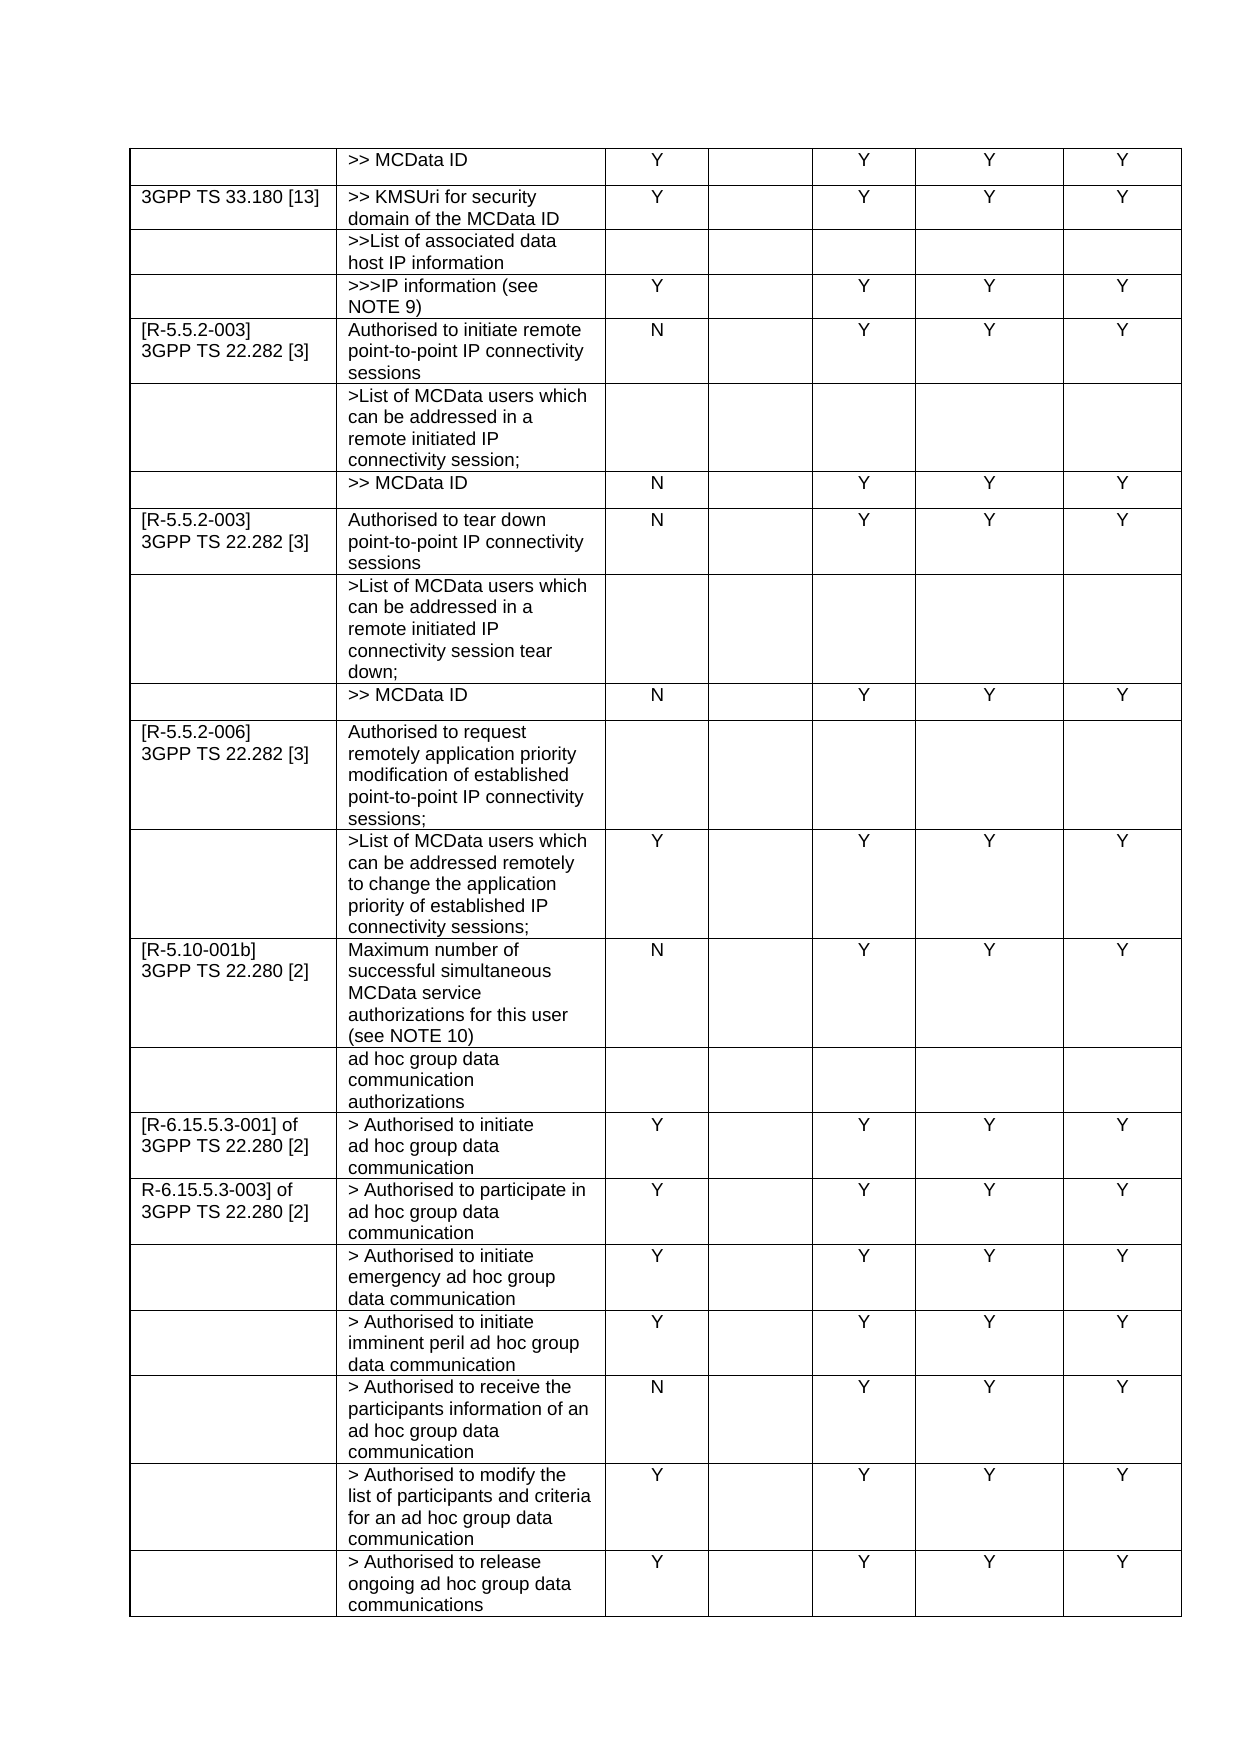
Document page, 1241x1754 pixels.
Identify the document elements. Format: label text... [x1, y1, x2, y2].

table_cell N [606, 684, 708, 720]
table_cell Y [606, 1113, 708, 1178]
table_cell [916, 384, 1063, 471]
table_cell [R-5.5.2-006] 3GPP TS 22.282 [3] [131, 721, 336, 829]
table_cell Authorised to request remotely application priority modification of established point-to-point IP connectivity sessions; [337, 721, 605, 829]
table_cell [R-5.5.2-003] 3GPP TS 22.282 [3] [131, 509, 336, 574]
table_cell Y [916, 1376, 1063, 1462]
table_cell [131, 1048, 336, 1112]
table_cell Y [813, 1464, 915, 1550]
table_cell N [606, 472, 708, 508]
table_cell >> MCData ID [337, 149, 605, 185]
table_cell [709, 575, 812, 683]
table_cell Y [916, 1179, 1063, 1244]
table_cell Y [606, 1245, 708, 1309]
table_cell [709, 830, 812, 938]
table_cell [131, 1464, 336, 1550]
table_cell Y [1064, 472, 1181, 508]
table_cell [131, 230, 336, 273]
table_cell [606, 1048, 708, 1112]
table_cell [1064, 1048, 1181, 1112]
table_cell [1064, 384, 1181, 471]
table_cell [709, 384, 812, 471]
table_cell R-6.15.5.3-003] of 3GPP TS 22.280 [2] [131, 1179, 336, 1244]
table_cell Y [813, 472, 915, 508]
table_cell [709, 319, 812, 383]
table_cell [606, 575, 708, 683]
table_cell Y [1064, 1464, 1181, 1550]
table_cell [709, 1376, 812, 1462]
table_cell Y [916, 275, 1063, 318]
table_cell [709, 1113, 812, 1178]
table_cell Y [606, 186, 708, 229]
table_cell [709, 186, 812, 229]
table_cell > Authorised to modify the list of participants and criteria for an ad hoc group data communication [337, 1464, 605, 1550]
table_cell [709, 939, 812, 1047]
table_cell Y [916, 472, 1063, 508]
table_cell [131, 275, 336, 318]
table_cell Y [606, 830, 708, 938]
table_cell [131, 575, 336, 683]
table_cell Maximum number of successful simultaneous MCData service authorizations for this user (see NOTE 10) [337, 939, 605, 1047]
table_cell [813, 575, 915, 683]
table_cell > Authorised to participate in ad hoc group data communication [337, 1179, 605, 1244]
table_cell Y [813, 509, 915, 574]
table_cell [709, 149, 812, 185]
table_cell Y [1064, 509, 1181, 574]
table_cell [709, 684, 812, 720]
table_cell > Authorised to initiate imminent peril ad hoc group data communication [337, 1311, 605, 1375]
table_cell [131, 1245, 336, 1309]
table_cell Y [916, 1464, 1063, 1550]
table_cell [813, 721, 915, 829]
table_cell >> KMSUri for security domain of the MCData ID [337, 186, 605, 229]
table_cell >> MCData ID [337, 472, 605, 508]
table_cell Y [813, 186, 915, 229]
table_cell [916, 575, 1063, 683]
table_cell Y [916, 319, 1063, 383]
table_cell [131, 684, 336, 720]
table_cell [709, 472, 812, 508]
table_cell ad hoc group data communication authorizations [337, 1048, 605, 1112]
table_cell [1064, 230, 1181, 273]
table_cell Y [606, 1311, 708, 1375]
table_cell N [606, 939, 708, 1047]
table_cell Y [916, 1311, 1063, 1375]
table_cell Y [916, 1245, 1063, 1309]
table_cell >List of MCData users which can be addressed in a remote initiated IP connectivity session; [337, 384, 605, 471]
table_cell [1064, 721, 1181, 829]
table_cell Y [1064, 149, 1181, 185]
table_cell Y [1064, 186, 1181, 229]
table_cell [709, 1311, 812, 1375]
table_cell [606, 721, 708, 829]
table_cell > Authorised to release ongoing ad hoc group data communications [337, 1551, 605, 1616]
table_cell Y [1064, 1245, 1181, 1309]
table_cell Y [813, 1113, 915, 1178]
table_cell N [606, 319, 708, 383]
table_cell [131, 830, 336, 938]
table_cell Y [1064, 939, 1181, 1047]
table_cell [709, 509, 812, 574]
table_cell Y [916, 149, 1063, 185]
table_cell [916, 230, 1063, 273]
table_cell [131, 384, 336, 471]
table_cell Y [916, 1113, 1063, 1178]
table_cell [131, 1311, 336, 1375]
table_cell [709, 1048, 812, 1112]
table_cell 3GPP TS 33.180 [13] [131, 186, 336, 229]
table_cell Y [916, 186, 1063, 229]
table_cell [131, 149, 336, 185]
table_cell Y [1064, 1113, 1181, 1178]
table_cell Y [813, 939, 915, 1047]
table_cell Y [916, 684, 1063, 720]
table_cell [709, 721, 812, 829]
table_cell Y [813, 1245, 915, 1309]
table_cell Y [813, 1551, 915, 1616]
table_cell N [606, 509, 708, 574]
table_cell [R-5.5.2-003] 3GPP TS 22.282 [3] [131, 319, 336, 383]
table_cell Y [813, 319, 915, 383]
table_cell Y [606, 1551, 708, 1616]
table_cell Y [1064, 275, 1181, 318]
table_cell [1064, 575, 1181, 683]
table_cell Y [813, 1311, 915, 1375]
table_cell Y [916, 939, 1063, 1047]
table_cell Y [813, 275, 915, 318]
table_cell [916, 1048, 1063, 1112]
table_cell Y [916, 509, 1063, 574]
table_cell Y [1064, 1311, 1181, 1375]
table_cell Y [813, 149, 915, 185]
table_cell N [606, 1376, 708, 1462]
table_cell > Authorised to initiate ad hoc group data communication [337, 1113, 605, 1178]
table_cell Y [1064, 1179, 1181, 1244]
table_cell Authorised to tear down point-to-point IP connectivity sessions [337, 509, 605, 574]
table_cell [709, 1551, 812, 1616]
table_cell [R-5.10-001b] 3GPP TS 22.280 [2] [131, 939, 336, 1047]
table_cell Y [813, 1179, 915, 1244]
table_cell >> MCData ID [337, 684, 605, 720]
table_cell Y [813, 684, 915, 720]
table_cell Y [1064, 1376, 1181, 1462]
table_cell [131, 472, 336, 508]
table_cell [916, 721, 1063, 829]
table_cell >List of MCData users which can be addressed remotely to change the application priority of established IP connectivity sessions; [337, 830, 605, 938]
table_cell [709, 230, 812, 273]
table_cell Y [916, 1551, 1063, 1616]
table_cell > Authorised to receive the participants information of an ad hoc group data communication [337, 1376, 605, 1462]
table_cell Y [813, 830, 915, 938]
table_cell [709, 275, 812, 318]
table_cell Y [1064, 684, 1181, 720]
table_cell >>List of associated data host IP information [337, 230, 605, 273]
table_cell Y [606, 1179, 708, 1244]
table_cell Y [606, 275, 708, 318]
table_cell [813, 230, 915, 273]
table_cell [131, 1551, 336, 1616]
table_cell [813, 1048, 915, 1112]
table_cell [R-6.15.5.3-001] of 3GPP TS 22.280 [2] [131, 1113, 336, 1178]
table_cell [606, 384, 708, 471]
table_cell [813, 384, 915, 471]
table_cell Y [606, 1464, 708, 1550]
table_cell Y [606, 149, 708, 185]
table_cell Y [1064, 1551, 1181, 1616]
table_cell Authorised to initiate remote point-to-point IP connectivity sessions [337, 319, 605, 383]
table_cell [709, 1179, 812, 1244]
table_cell Y [1064, 319, 1181, 383]
table_cell Y [813, 1376, 915, 1462]
table_cell >>>IP information (see NOTE 9) [337, 275, 605, 318]
table_cell [709, 1245, 812, 1309]
table_cell Y [916, 830, 1063, 938]
table_cell >List of MCData users which can be addressed in a remote initiated IP connectivity session tear down; [337, 575, 605, 683]
table_cell [131, 1376, 336, 1462]
table_cell [709, 1464, 812, 1550]
table_cell [606, 230, 708, 273]
table_cell Y [1064, 830, 1181, 938]
table_cell > Authorised to initiate emergency ad hoc group data communication [337, 1245, 605, 1309]
